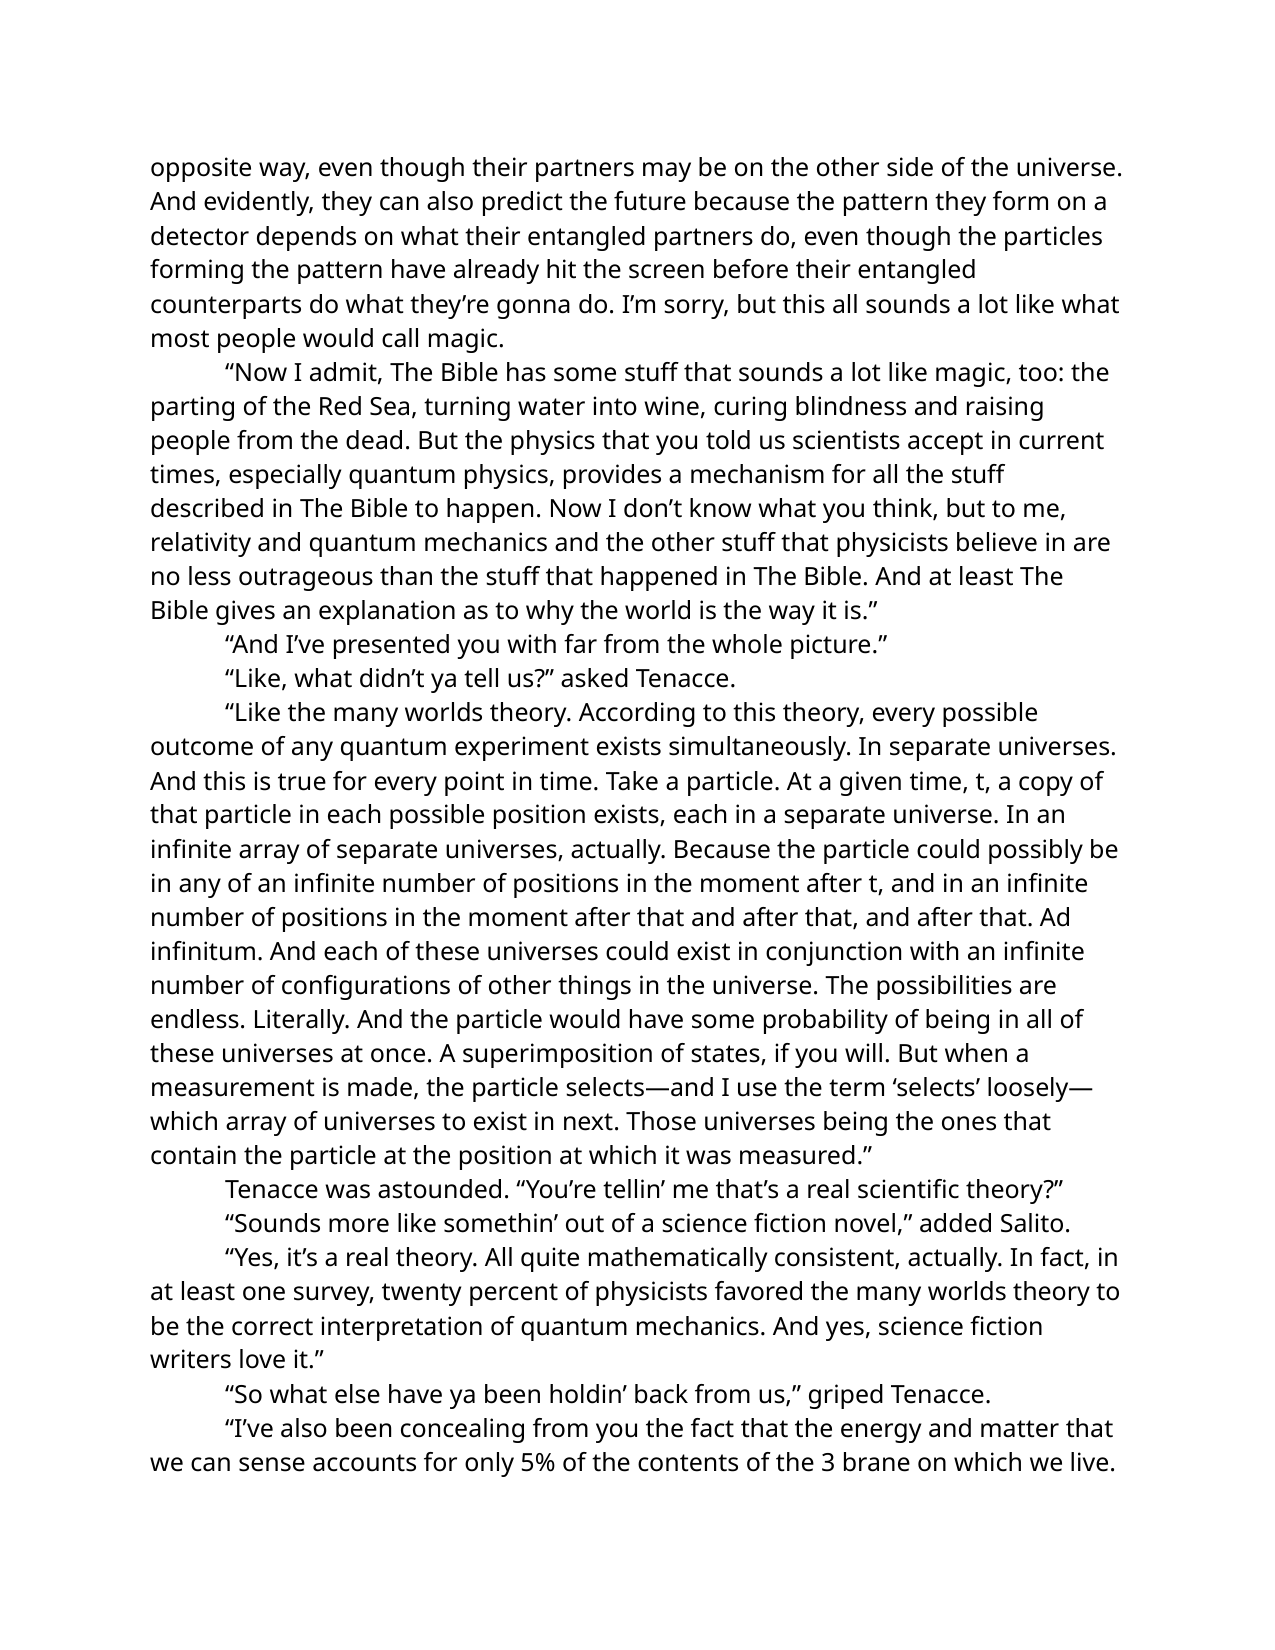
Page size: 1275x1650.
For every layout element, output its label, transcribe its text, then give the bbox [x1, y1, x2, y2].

text “Sounds more like somethin’ out of a science fiction novel,” added Salito. [150, 1206, 1125, 1240]
text “Like the many worlds theory. According to this theory, every possible outcome of any quantum experiment exists simultaneously. In separate universes. And this is true for every point in time. Take a particle. At a given time, t, a copy of that particle in each possible position exists, each in a separate universe. In an infinite array of separate universes, actually. Because the particle could possibly be in any of an infinite number of positions in the moment after t, and in an infinite number of positions in the moment after that and after that, and after that. Ad infinitum. And each of these universes could exist in conjunction with an infinite number of configurations of other things in the universe. The possibilities are endless. Literally. And the particle would have some probability of being in all of these universes at once. A superimposition of states, if you will. But when a measurement is made, the particle selects—and I use the term ‘selects’ loosely—which array of universes to exist in next. Those universes being the ones that contain the particle at the position at which it was measured.” [150, 695, 1125, 1172]
text “Yes, it’s a real theory. All quite mathematically consistent, actually. In fact, in at least one survey, twenty percent of physicists favored the many worlds theory to be the correct interpretation of quantum mechanics. And yes, science fiction writers love it.” [150, 1240, 1125, 1376]
text “Like, what didn’t ya tell us?” asked Tenacce. [150, 661, 1125, 695]
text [150, 1410, 1125, 1478]
text “So what else have ya been holdin’ back from us,” griped Tenacce. [150, 1376, 1125, 1410]
text “And I’ve presented you with far from the whole picture.” [150, 627, 1125, 661]
text “Now I admit, The Bible has some stuff that sounds a lot like magic, too: the parting of the Red Sea, turning water into wine, curing blindness and raising people from the dead. But the physics that you told us scientists accept in current times, especially quantum physics, provides a mechanism for all the stuff described in The Bible to happen. Now I don’t know what you think, but to me, relativity and quantum mechanics and the other stuff that physicists believe in are no less outrageous than the stuff that happened in The Bible. And at least The Bible gives an explanation as to why the world is the way it is.” [150, 354, 1125, 627]
text Tenacce was astounded. “You’re tellin’ me that’s a real scientific theory?” [150, 1172, 1125, 1206]
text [150, 150, 1125, 354]
